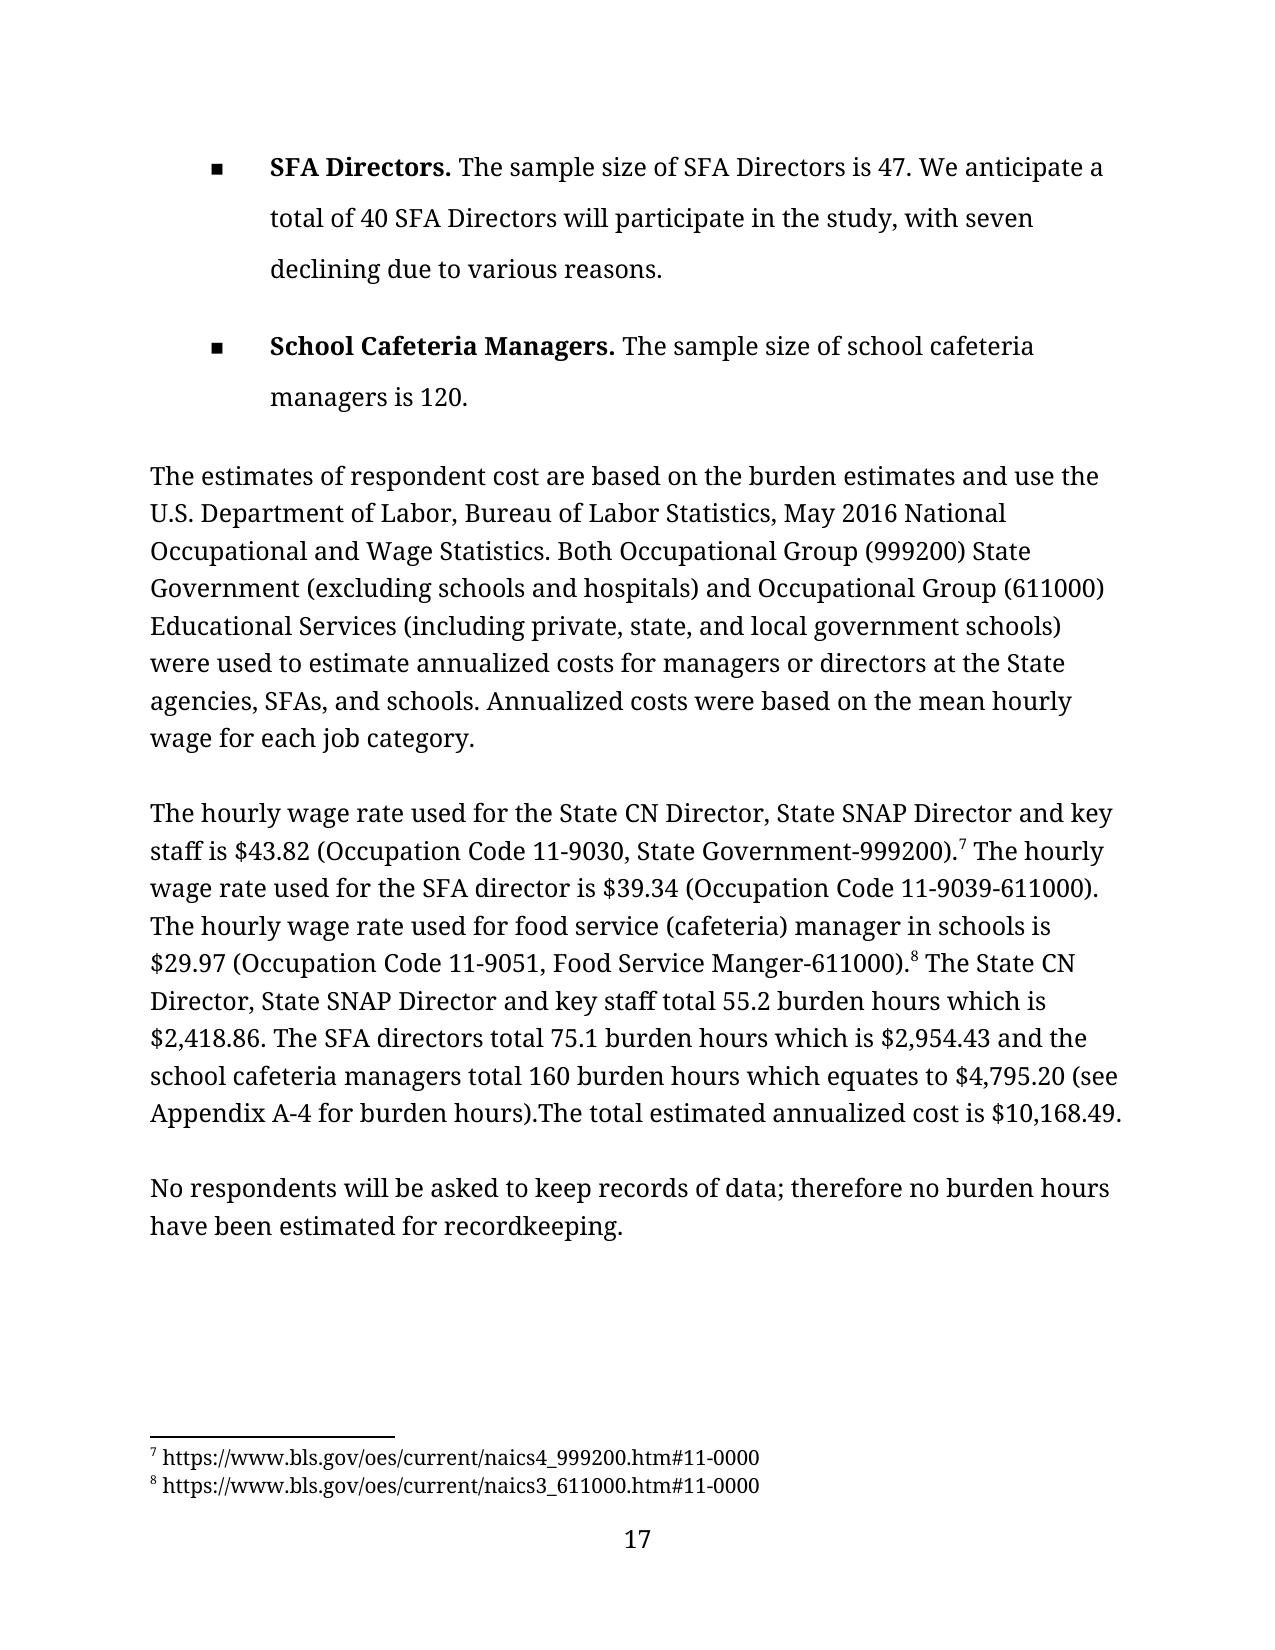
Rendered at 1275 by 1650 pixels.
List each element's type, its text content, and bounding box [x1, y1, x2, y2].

text School Cafeteria Managers. The sample size of school cafeteria managers is 120. [210, 328, 1125, 413]
text The estimates of respondent cost are based on the burden estimates and use the U.S. Department of Labor, Bureau of Labor Statistics, May 2016 National Occupational and Wage Statistics. Both Occupational Group (999200) State Government (excluding schools and hospitals) and Occupational Group (611000) Educational Services (including private, state, and local government schools) were used to estimate annualized costs for managers or directors at the State agencies, SFAs, and schools. Annualized costs were based on the mean hourly wage for each job category. [150, 455, 1125, 755]
text The hourly wage rate used for the State CN Director, State SNAP Director and key staff is $43.82 (Occupation Code 11-9030, State Government-999200). The hourly wage rate used for the SFA director is $39.34 (Occupation Code 11-9039-611000). The hourly wage rate used for food service (cafeteria) manager in schools is $29.97 (Occupation Code 11-9051, Food Service Manger-611000). The State CN Director, State SNAP Director and key staff total 55.2 burden hours which is $2,418.86. The SFA directors total 75.1 burden hours which is $2,954.43 and the school cafeteria managers total 160 burden hours which equates to $4,795.20 (see Appendix A-4 for burden hours).The total estimated annualized cost is $10,168.49. [150, 793, 1125, 1130]
text SFA Directors. The sample size of SFA Directors is 47. We anticipate a total of 40 SFA Directors will participate in the study, with seven declining due to various reasons. [210, 150, 1125, 286]
text No respondents will be asked to keep records of data; therefore no burden hours have been estimated for recordkeeping. [150, 1168, 1125, 1243]
